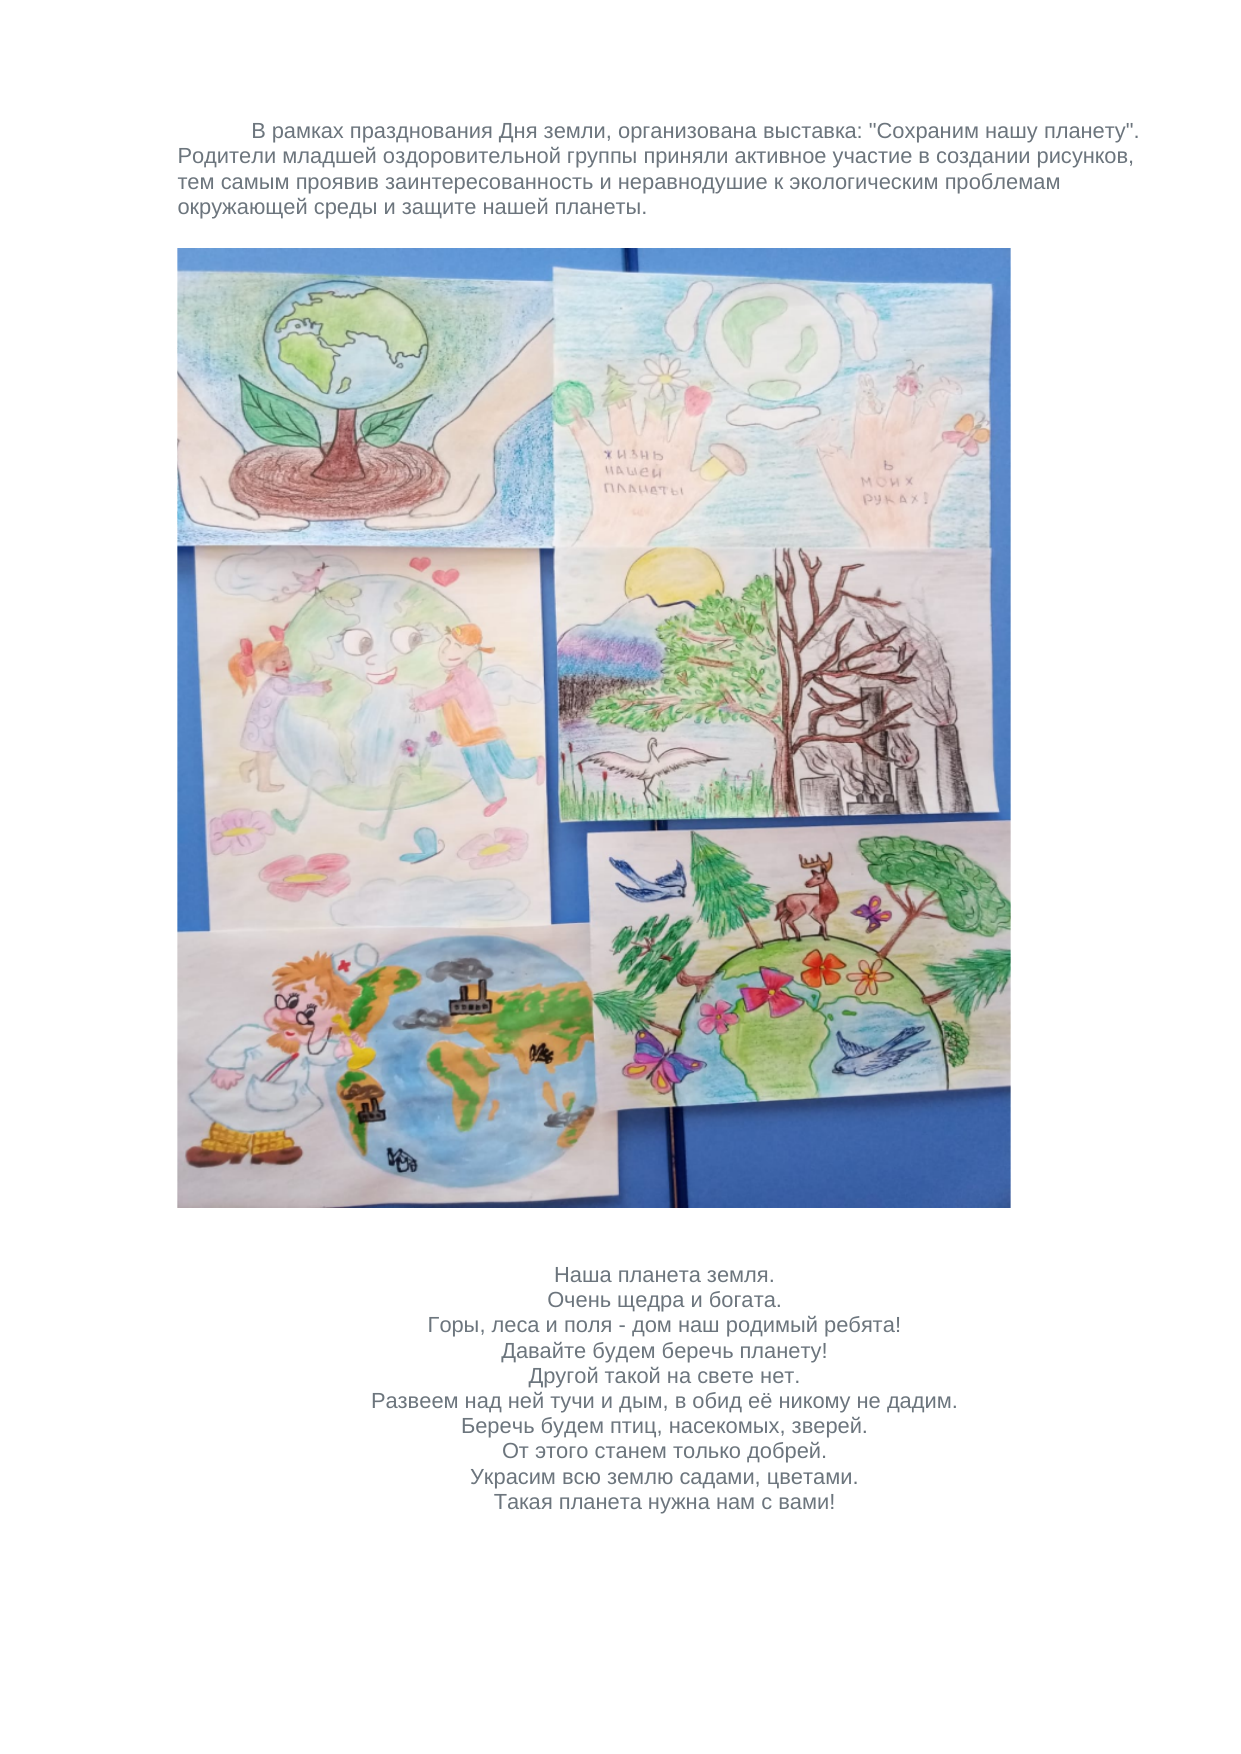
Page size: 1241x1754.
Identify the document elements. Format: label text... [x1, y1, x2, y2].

text Такая планета нужна нам с вами! [177, 1489, 1152, 1514]
text От этого станем только добрей. [177, 1438, 1152, 1463]
text Наша планета земля. [177, 1262, 1152, 1287]
text Украсим всю землю садами, цветами. [177, 1463, 1152, 1489]
text Развеем над ней тучи и дым, в обид её никому не дадим. [177, 1388, 1152, 1413]
text В рамках празднования Дня земли, организована выставка: "Сохраним нашу планету". Родители младшей оздоровительной группы приняли активное участие в создании рисунков, тем самым проявив заинтересованность и неравнодушие к экологическим проблемам окружающей среды и защите нашей планеты. [177, 118, 1152, 219]
text Горы, леса и поля - дом наш родимый ребята! [177, 1312, 1152, 1337]
text Очень щедра и богата. [177, 1287, 1152, 1312]
picture [177, 248, 1011, 1208]
text Другой такой на свете нет. [177, 1363, 1152, 1388]
text Давайте будем беречь планету! [177, 1337, 1152, 1363]
text Беречь будем птиц, насекомых, зверей. [177, 1413, 1152, 1438]
